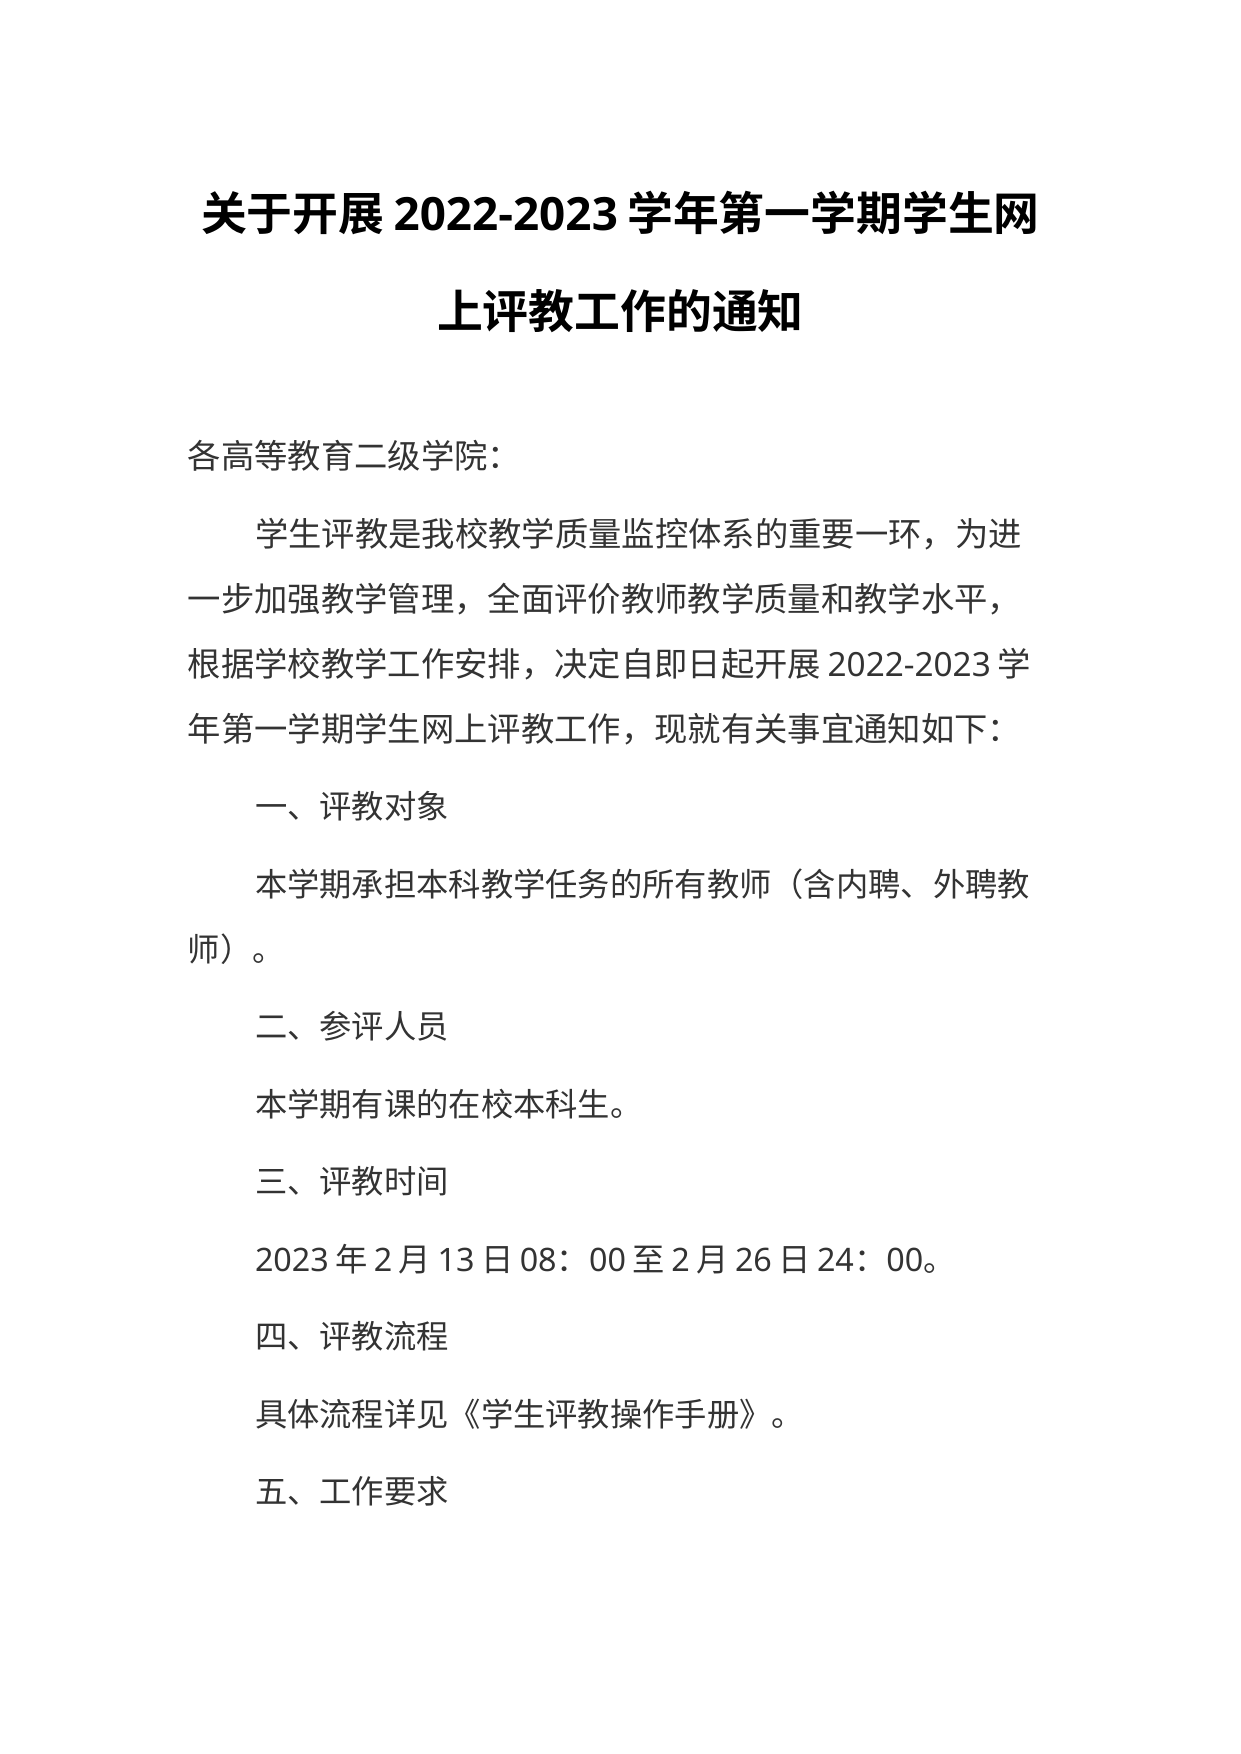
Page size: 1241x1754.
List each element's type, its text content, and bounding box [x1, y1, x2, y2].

text 三、评教时间 [187, 1147, 1053, 1212]
text 具体流程详见《学生评教操作手册》。 [187, 1379, 1053, 1444]
text 关于开展2022-2023学年第一学期学生网上评教工作的通知 [187, 162, 1053, 357]
text 五、工作要求 [187, 1457, 1053, 1522]
text 本学期承担本科教学任务的所有教师（含内聘、外聘教师）。 [187, 849, 1053, 979]
text 2023年2月13日08：00至2月26日24：00。 [187, 1224, 1053, 1289]
text 二、参评人员 [187, 992, 1053, 1057]
text 学生评教是我校教学质量监控体系的重要一环，为进一步加强教学管理，全面评价教师教学质量和教学水平，根据学校教学工作安排，决定自即日起开展2022-2023学年第一学期学生网上评教工作，现就有关事宜通知如下： [187, 499, 1053, 759]
text 一、评教对象 [187, 772, 1053, 837]
text 四、评教流程 [187, 1302, 1053, 1367]
text 本学期有课的在校本科生。 [187, 1069, 1053, 1134]
text 各高等教育二级学院： [187, 422, 1053, 487]
